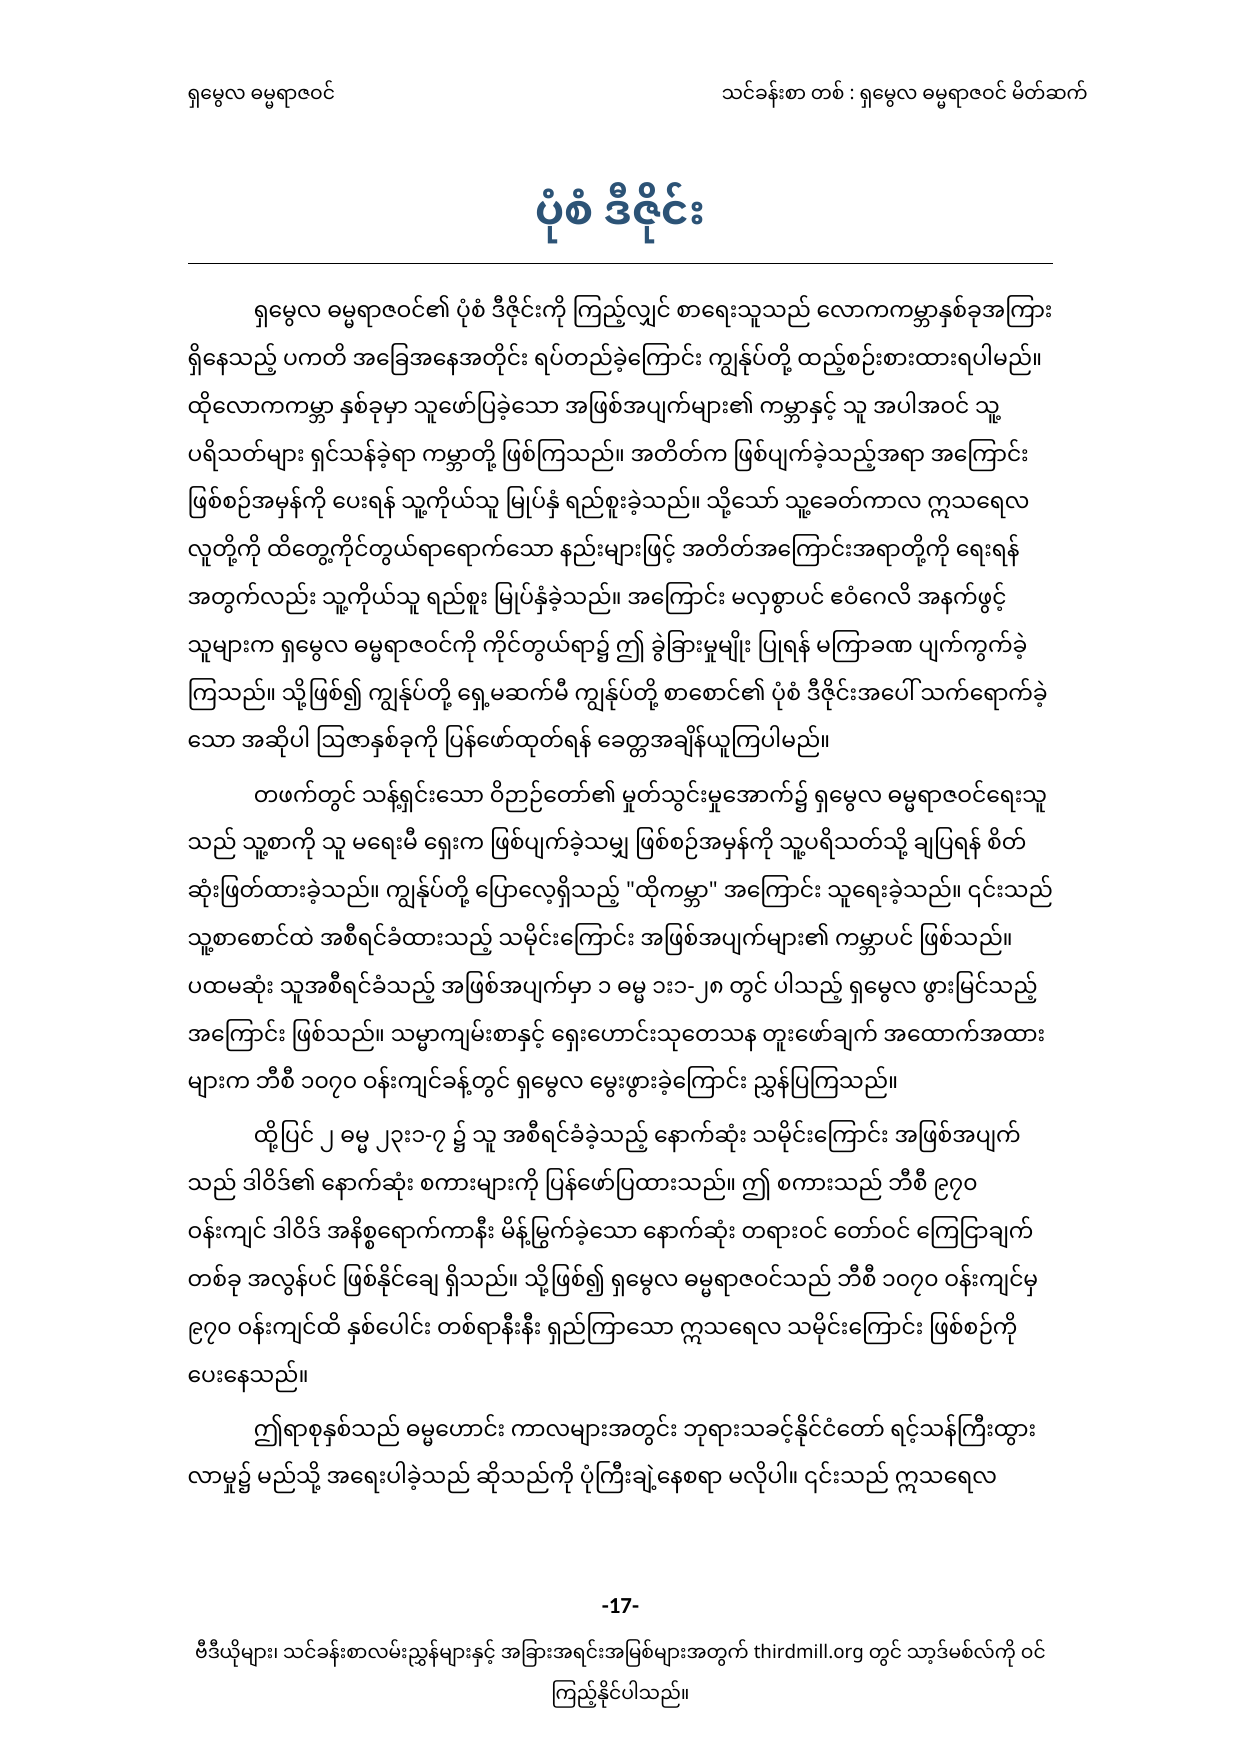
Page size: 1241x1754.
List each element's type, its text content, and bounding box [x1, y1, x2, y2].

text ထို့ပြင် ၂ ဓမ္မ ၂၃း၁-၇ ၌ သူ အစီရင်ခံခဲ့သည့် နောက်ဆုံး သမိုင်းကြောင်း အဖြစ်အပျက်သည် ဒါဝိဒ်၏ နောက်ဆုံး စကားများကို ပြန်ဖော်ပြထားသည်။ ဤ စကားသည် ဘီစီ ၉၇၀ ဝန်းကျင် ဒါဝိဒ် အနိစ္စရောက်ကာနီး မိန့်မြွက်ခဲ့သော နောက်ဆုံး တရားဝင် တော်ဝင် ကြေငြာချက်တစ်ခု အလွန်ပင် ဖြစ်နိုင်ချေ ရှိသည်။ သို့ဖြစ်၍ ရှမွေလ ဓမ္မရာဇဝင်သည် ဘီစီ ၁၀၇၀ ဝန်းကျင်မှ ၉၇၀ ဝန်းကျင်ထိ နှစ်ပေါင်း တစ်ရာနီးနီး ရှည်ကြာသော ဣသရေလ သမိုင်းကြောင်း ဖြစ်စဉ်ကို ပေးနေသည်။ [187, 1114, 1053, 1401]
text ရှမွေလ ဓမ္မရာဇဝင်၏ ပုံစံ ဒီဇိုင်းကို ကြည့်လျှင် စာရေးသူသည် လောကကမ္ဘာနှစ်ခုအကြား ရှိနေသည့် ပကတိ အခြေအနေအတိုင်း ရပ်တည်ခဲ့ကြောင်း ကျွန်ုပ်တို့ ထည့်စဉ်းစားထားရပါမည်။ ထိုလောကကမ္ဘာ နှစ်ခုမှာ သူဖော်ပြခဲ့သော အဖြစ်အပျက်များ၏ ကမ္ဘာနှင့် သူ အပါအဝင် သူ့ပရိသတ်များ ရှင်သန်ခဲ့ရာ ကမ္ဘာတို့ ဖြစ်ကြသည်။ အတိတ်က ဖြစ်ပျက်ခဲ့သည့်အရာ အကြောင်း ဖြစ်စဉ်အမှန်ကို ပေးရန် သူ့ကိုယ်သူ မြုပ်နှံ ရည်စူးခဲ့သည်။ သို့သော် သူ့ခေတ်ကာလ ဣသရေလလူတို့ကို ထိတွေ့ကိုင်တွယ်ရာရောက်သော နည်းများဖြင့် အတိတ်အကြောင်းအရာတို့ကို ရေးရန်အတွက်လည်း သူ့ကိုယ်သူ ရည်စူး မြုပ်နှံခဲ့သည်။ အကြောင်း မလှစွာပင် ဧဝံဂေလိ အနက်ဖွင့်သူများက ရှမွေလ ဓမ္မရာဇဝင်ကို ကိုင်တွယ်ရာ၌ ဤ ခွဲခြားမှုမျိုး ပြုရန် မကြာခဏ ပျက်ကွက်ခဲ့ကြသည်။ သို့ဖြစ်၍ ကျွန်ုပ်တို့ ရှေ့မဆက်မီ ကျွန်ုပ်တို့ စာစောင်၏ ပုံစံ ဒီဇိုင်းအပေါ် သက်ရောက်ခဲ့သော အဆိုပါ ဩဇာနှစ်ခုကို ပြန်ဖော်ထုတ်ရန် ခေတ္တအချိန်ယူကြပါမည်။ [187, 289, 1053, 767]
subtitle ပုံစံ ဒီဇိုင်း [187, 169, 1053, 264]
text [187, 1407, 1053, 1503]
text တဖက်တွင် သန့်ရှင်းသော ဝိဉာဉ်တော်၏ မှုတ်သွင်းမှုအောက်၌ ရှမွေလ ဓမ္မရာဇဝင်ရေးသူသည် သူ့စာကို သူ မရေးမီ ရှေးက ဖြစ်ပျက်ခဲ့သမျှ ဖြစ်စဉ်အမှန်ကို သူ့ပရိသတ်သို့ ချပြရန် စိတ်ဆုံးဖြတ်ထားခဲ့သည်။ ကျွန်ုပ်တို့ ပြောလေ့ရှိသည့် "ထိုကမ္ဘာ" အကြောင်း သူရေးခဲ့သည်။ ၎င်းသည် သူ့စာစောင်ထဲ အစီရင်ခံထားသည့် သမိုင်းကြောင်း အဖြစ်အပျက်များ၏ ကမ္ဘာပင် ဖြစ်သည်။ ပထမဆုံး သူအစီရင်ခံသည့် အဖြစ်အပျက်မှာ ၁ ဓမ္မ ၁း၁-၂၈ တွင် ပါသည့် ရှမွေလ ဖွားမြင်သည့် အကြောင်း ဖြစ်သည်။ သမ္မာကျမ်းစာနှင့် ရှေးဟောင်းသုတေသန တူးဖော်ချက် အထောက်အထားများက ဘီစီ ၁၀၇၀ ဝန်းကျင်ခန့်တွင် ရှမွေလ မွေးဖွားခဲ့ကြောင်း ညွှန်ပြကြသည်။ [187, 773, 1053, 1108]
